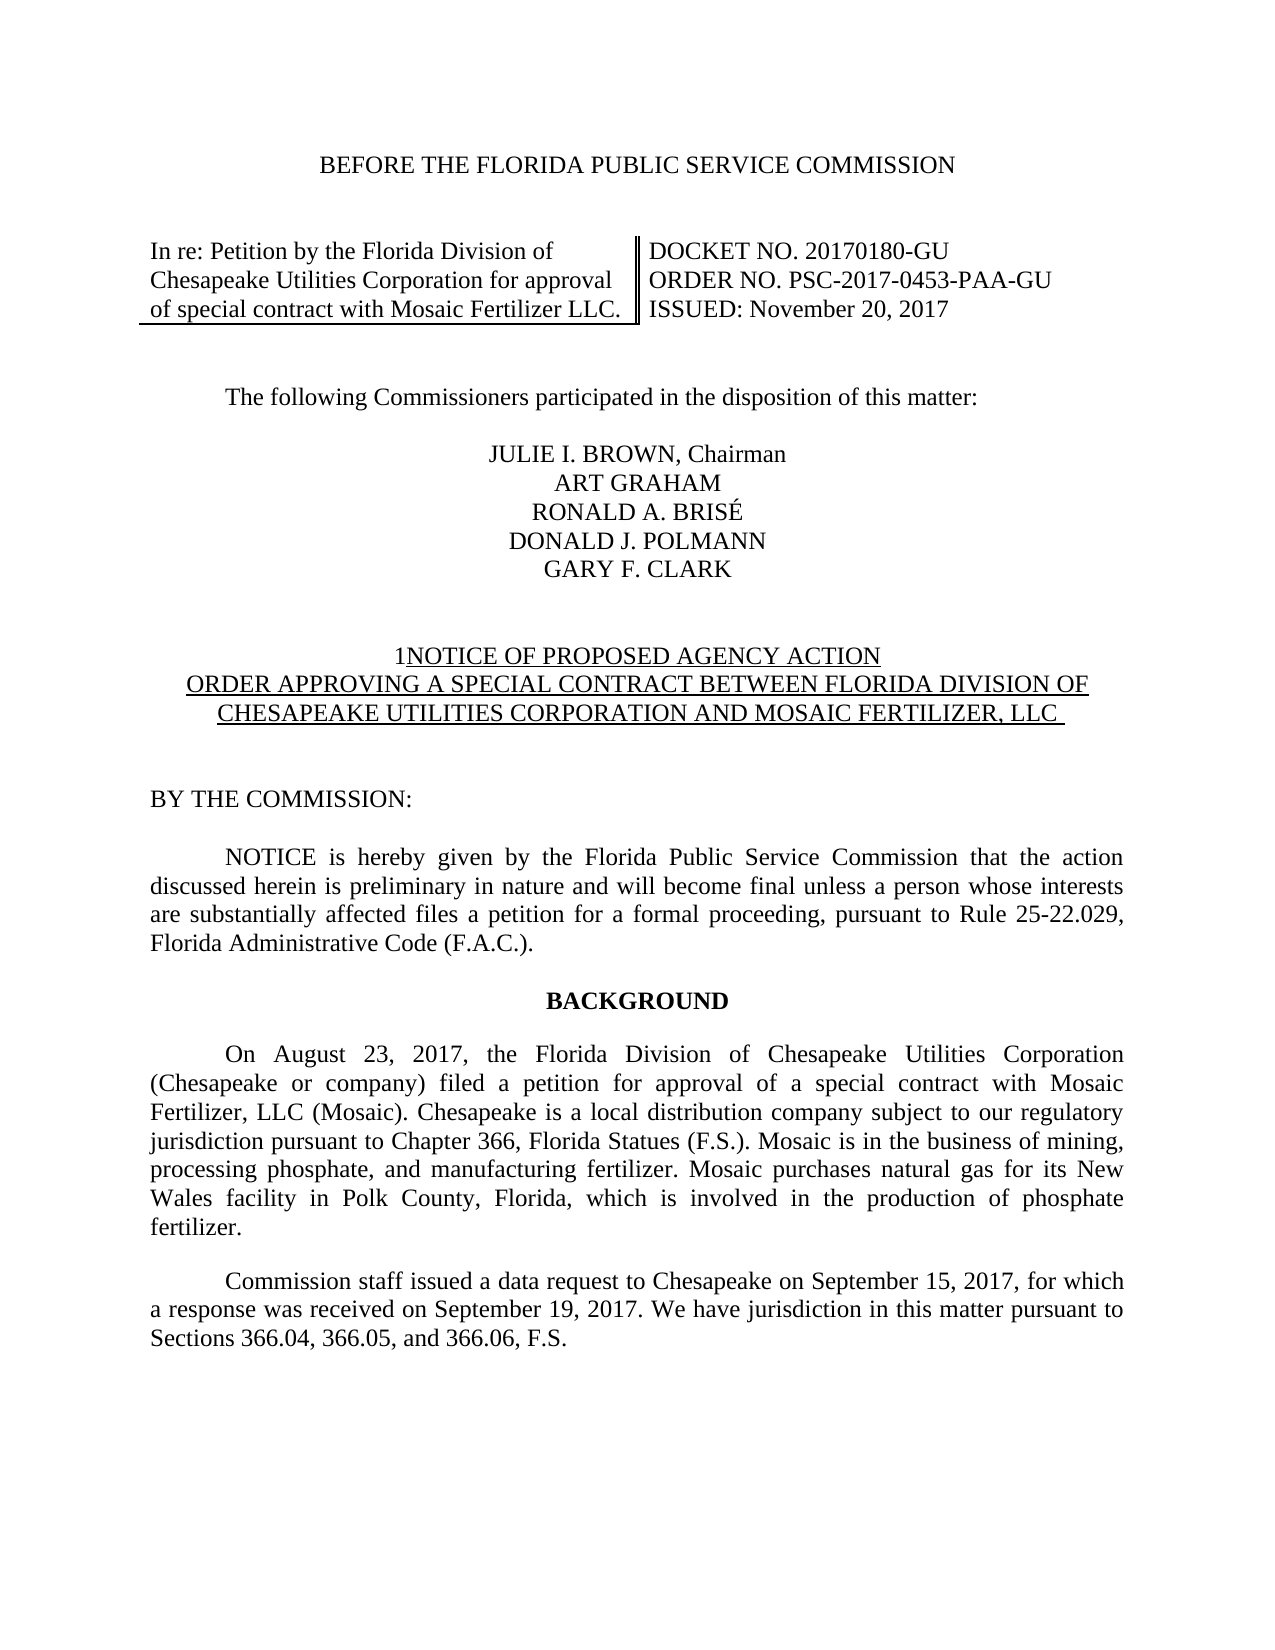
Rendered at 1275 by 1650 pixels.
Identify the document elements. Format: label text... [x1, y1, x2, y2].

table_header DOCKET NO. 20170180-GU ORDER NO. PSC-2017-0453-PAA-GU ISSUED: November 20, 2017 [640, 236, 1136, 322]
text Commission staff issued a data request to Chesapeake on September 15, 2017, for which a response was received on September 19, 2017. We have jurisdiction in this matter pursuant to Sections 366.04, 366.05, and 366.06, F.S. [150, 1266, 1125, 1352]
text BACKGROUND [150, 986, 1125, 1014]
text NOTICE OF PROPOSED AGENCY ACTION [150, 641, 1125, 669]
text NOTICE is hereby given by the Florida Public Service Commission that the action discussed herein is preliminary in nature and will become final unless a person whose interests are substantially affected files a petition for a formal proceeding, pursuant to Rule 25-22.029, Florida Administrative Code (F.A.C.). [150, 842, 1125, 957]
text DONALD J. POLMANN [150, 526, 1125, 554]
text JULIE I. BROWN, Chairman [150, 439, 1125, 468]
text GARY F. CLARK [150, 554, 1125, 583]
table_header In re: Petition by the Florida Division of Chesapeake Utilities Corporation for approval of special contract with Mosaic Fertilizer LLC. [139, 236, 635, 322]
text ORDER APPROVING A SPECIAL CONTRACT BETWEEN FLORIDA DIVISION OF CHESAPEAKE UTILITIES CORPORATION AND MOSAIC FERTILIZER, LLC [150, 669, 1125, 727]
subtitle BEFORE THE FLORIDA PUBLIC SERVICE COMMISSION [150, 150, 1125, 179]
text RONALD A. BRISÉ [150, 497, 1125, 526]
text The following Commissioners participated in the disposition of this matter: [150, 382, 1125, 411]
text On August 23, 2017, the Florida Division of Chesapeake Utilities Corporation (Chesapeake or company) filed a petition for approval of a special contract with Mosaic Fertilizer, LLC (Mosaic). Chesapeake is a local distribution company subject to our regulatory jurisdiction pursuant to Chapter 366, Florida Statues (F.S.). Mosaic is in the business of mining, processing phosphate, and manufacturing fertilizer. Mosaic purchases natural gas for its New Wales facility in Polk County, Florida, which is involved in the production of phosphate fertilizer. [150, 1039, 1125, 1241]
text ART GRAHAM [150, 468, 1125, 497]
text BY THE COMMISSION: [150, 784, 1125, 813]
